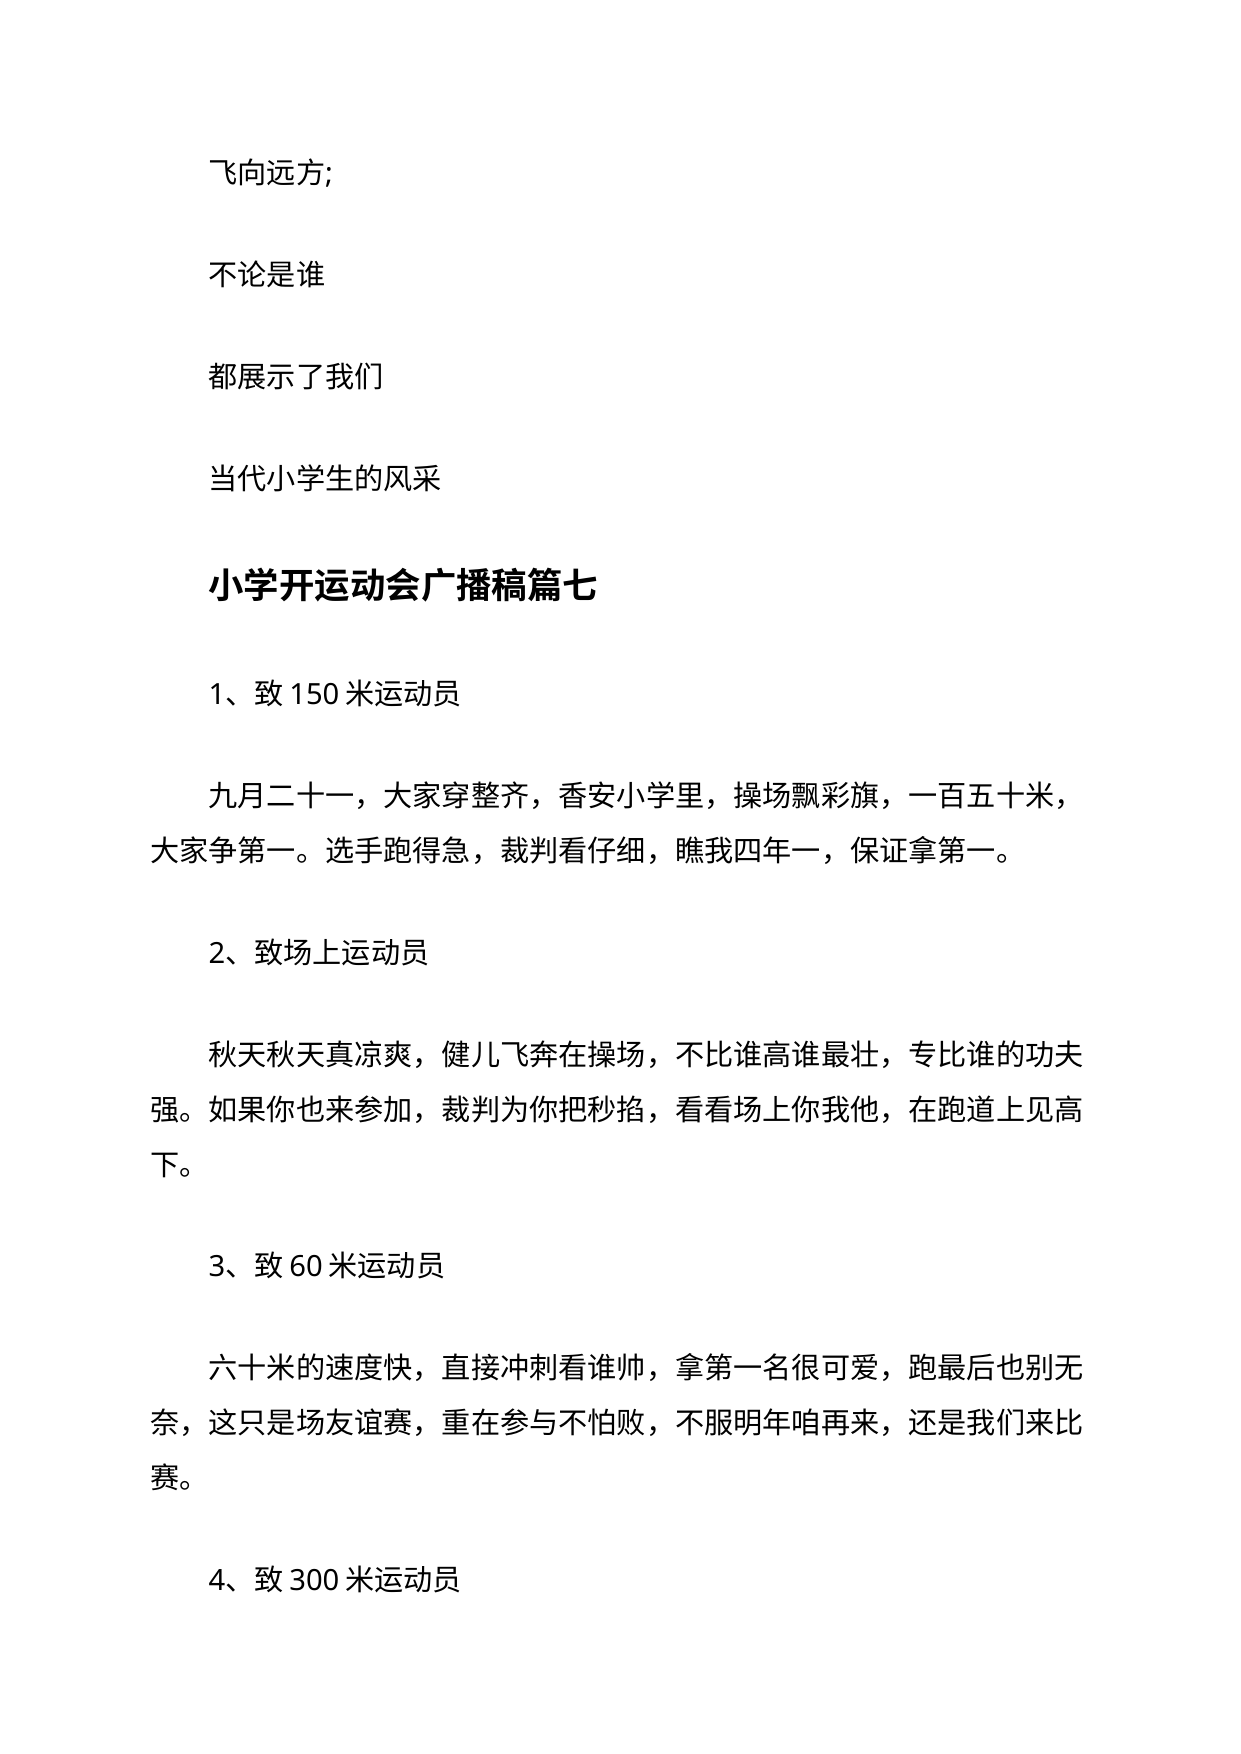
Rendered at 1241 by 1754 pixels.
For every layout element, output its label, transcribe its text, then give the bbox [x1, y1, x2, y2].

text 不论是谁 [150, 252, 1090, 294]
text 小学开运动会广播稿篇七 [150, 557, 1090, 608]
text 1、致150米运动员 [150, 671, 1090, 713]
text 2、致场上运动员 [150, 929, 1090, 972]
text 九月二十一，大家穿整齐，香安小学里，操场飘彩旗，一百五十米，大家争第一。选手跑得急，裁判看仔细，瞧我四年一，保证拿第一。 [150, 773, 1090, 870]
text 4、致300米运动员 [150, 1556, 1090, 1599]
text 六十米的速度快，直接冲刺看谁帅，拿第一名很可爱，跑最后也别无奈，这只是场友谊赛，重在参与不怕败，不服明年咱再来，还是我们来比赛。 [150, 1345, 1090, 1497]
text 飞向远方; [150, 150, 1090, 192]
text 都展示了我们 [150, 354, 1090, 396]
text 3、致60米运动员 [150, 1243, 1090, 1285]
text 秋天秋天真凉爽，健儿飞奔在操场，不比谁高谁最壮，专比谁的功夫强。如果你也来参加，裁判为你把秒掐，看看场上你我他，在跑道上见高下。 [150, 1031, 1090, 1183]
text 当代小学生的风采 [150, 456, 1090, 498]
